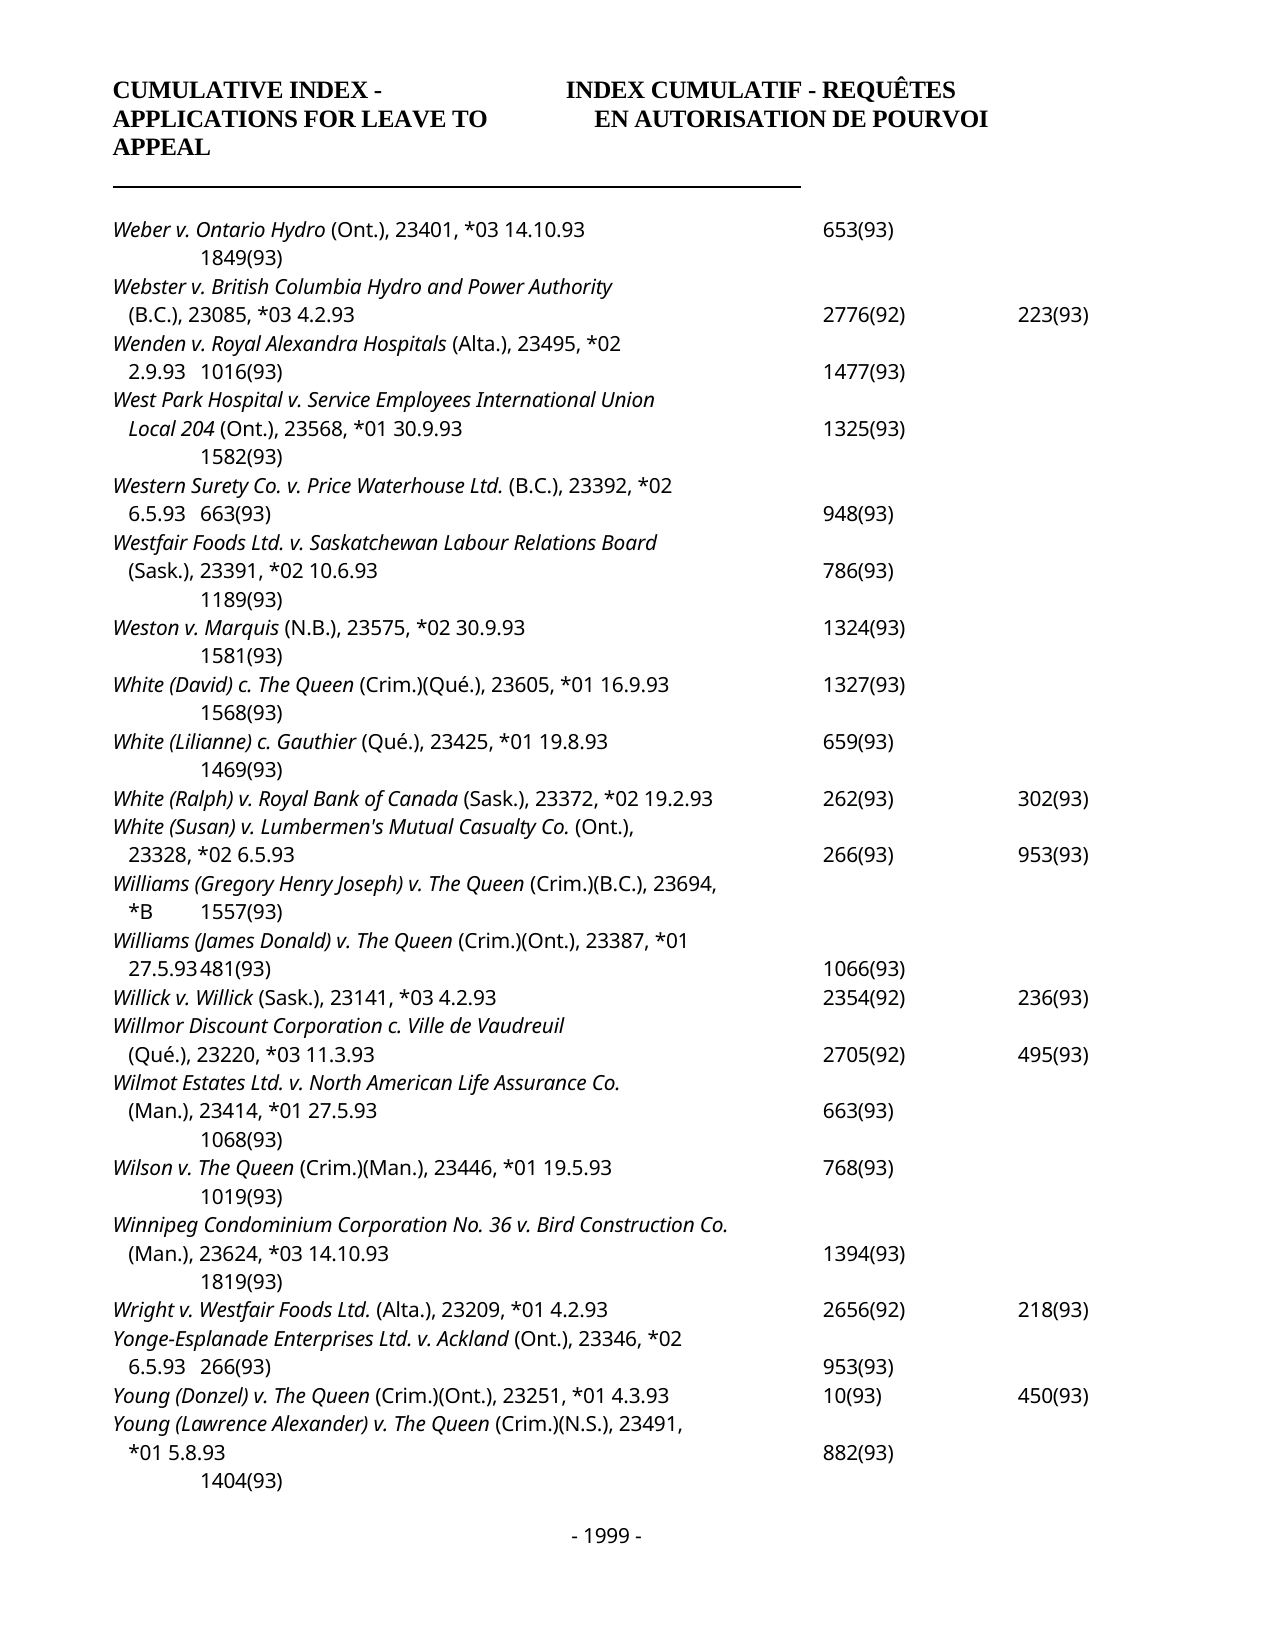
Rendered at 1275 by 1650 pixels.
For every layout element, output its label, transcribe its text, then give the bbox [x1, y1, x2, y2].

text (Qué.), 23220, *03 11.3.93 2705(92) 495(93) [112, 1040, 1100, 1068]
text White (Susan) v. Lumbermen's Mutual Casualty Co. (Ont.), [112, 812, 1100, 841]
text *B 1557(93) [112, 897, 1100, 926]
text White (Lilianne) c. Gauthier (Qué.), 23425, *01 19.8.93 659(93) 1469(93) [112, 727, 1100, 784]
text 6.5.93 663(93) 948(93) [112, 499, 1100, 528]
text Westfair Foods Ltd. v. Saskatchewan Labour Relations Board [112, 528, 1100, 556]
text White (Ralph) v. Royal Bank of Canada (Sask.), 23372, *02 19.2.93 262(93) 302(93) [112, 784, 1100, 812]
text 6.5.93 266(93) 953(93) [112, 1352, 1100, 1381]
text Wenden v. Royal Alexandra Hospitals (Alta.), 23495, *02 [112, 329, 1100, 357]
text Willick v. Willick (Sask.), 23141, *03 4.2.93 2354(92) 236(93) [112, 983, 1100, 1011]
text Williams (Gregory Henry Joseph) v. The Queen (Crim.)(B.C.), 23694, [112, 869, 1100, 897]
text Webster v. British Columbia Hydro and Power Authority [112, 272, 1100, 300]
text Weber v. Ontario Hydro (Ont.), 23401, *03 14.10.93 653(93) 1849(93) [112, 215, 1100, 272]
text Willmor Discount Corporation c. Ville de Vaudreuil [112, 1011, 1100, 1040]
text (Man.), 23414, *01 27.5.93 663(93) 1068(93) [112, 1097, 1100, 1153]
text Local 204 (Ont.), 23568, *01 30.9.93 1325(93) 1582(93) [112, 414, 1100, 471]
text Weston v. Marquis (N.B.), 23575, *02 30.9.93 1324(93) 1581(93) [112, 613, 1100, 670]
text 2.9.93 1016(93) 1477(93) [112, 357, 1100, 386]
text Wilson v. The Queen (Crim.)(Man.), 23446, *01 19.5.93 768(93) 1019(93) [112, 1153, 1100, 1210]
text Williams (James Donald) v. The Queen (Crim.)(Ont.), 23387, *01 [112, 926, 1100, 954]
text (Sask.), 23391, *02 10.6.93 786(93) 1189(93) [112, 556, 1100, 613]
text Wilmot Estates Ltd. v. North American Life Assurance Co. [112, 1068, 1100, 1097]
text 27.5.93 481(93) 1066(93) [112, 954, 1100, 983]
text White (David) c. The Queen (Crim.)(Qué.), 23605, *01 16.9.93 1327(93) 1568(93) [112, 670, 1100, 727]
text West Park Hospital v. Service Employees International Union [112, 386, 1100, 414]
text Young (Donzel) v. The Queen (Crim.)(Ont.), 23251, *01 4.3.93 10(93) 450(93) [112, 1381, 1100, 1409]
text Wright v. Westfair Foods Ltd. (Alta.), 23209, *01 4.2.93 2656(92) 218(93) [112, 1296, 1100, 1324]
text Yonge-Esplanade Enterprises Ltd. v. Ackland (Ont.), 23346, *02 [112, 1324, 1100, 1352]
text Western Surety Co. v. Price Waterhouse Ltd. (B.C.), 23392, *02 [112, 471, 1100, 499]
text Winnipeg Condominium Corporation No. 36 v. Bird Construction Co. [112, 1210, 1100, 1239]
text 23328, *02 6.5.93 266(93) 953(93) [112, 841, 1100, 869]
text (Man.), 23624, *03 14.10.93 1394(93) 1819(93) [112, 1239, 1100, 1296]
text Young (Lawrence Alexander) v. The Queen (Crim.)(N.S.), 23491, [112, 1409, 1100, 1438]
text *01 5.8.93 882(93) 1404(93) [112, 1438, 1100, 1495]
text (B.C.), 23085, *03 4.2.93 2776(92) 223(93) [112, 300, 1100, 329]
